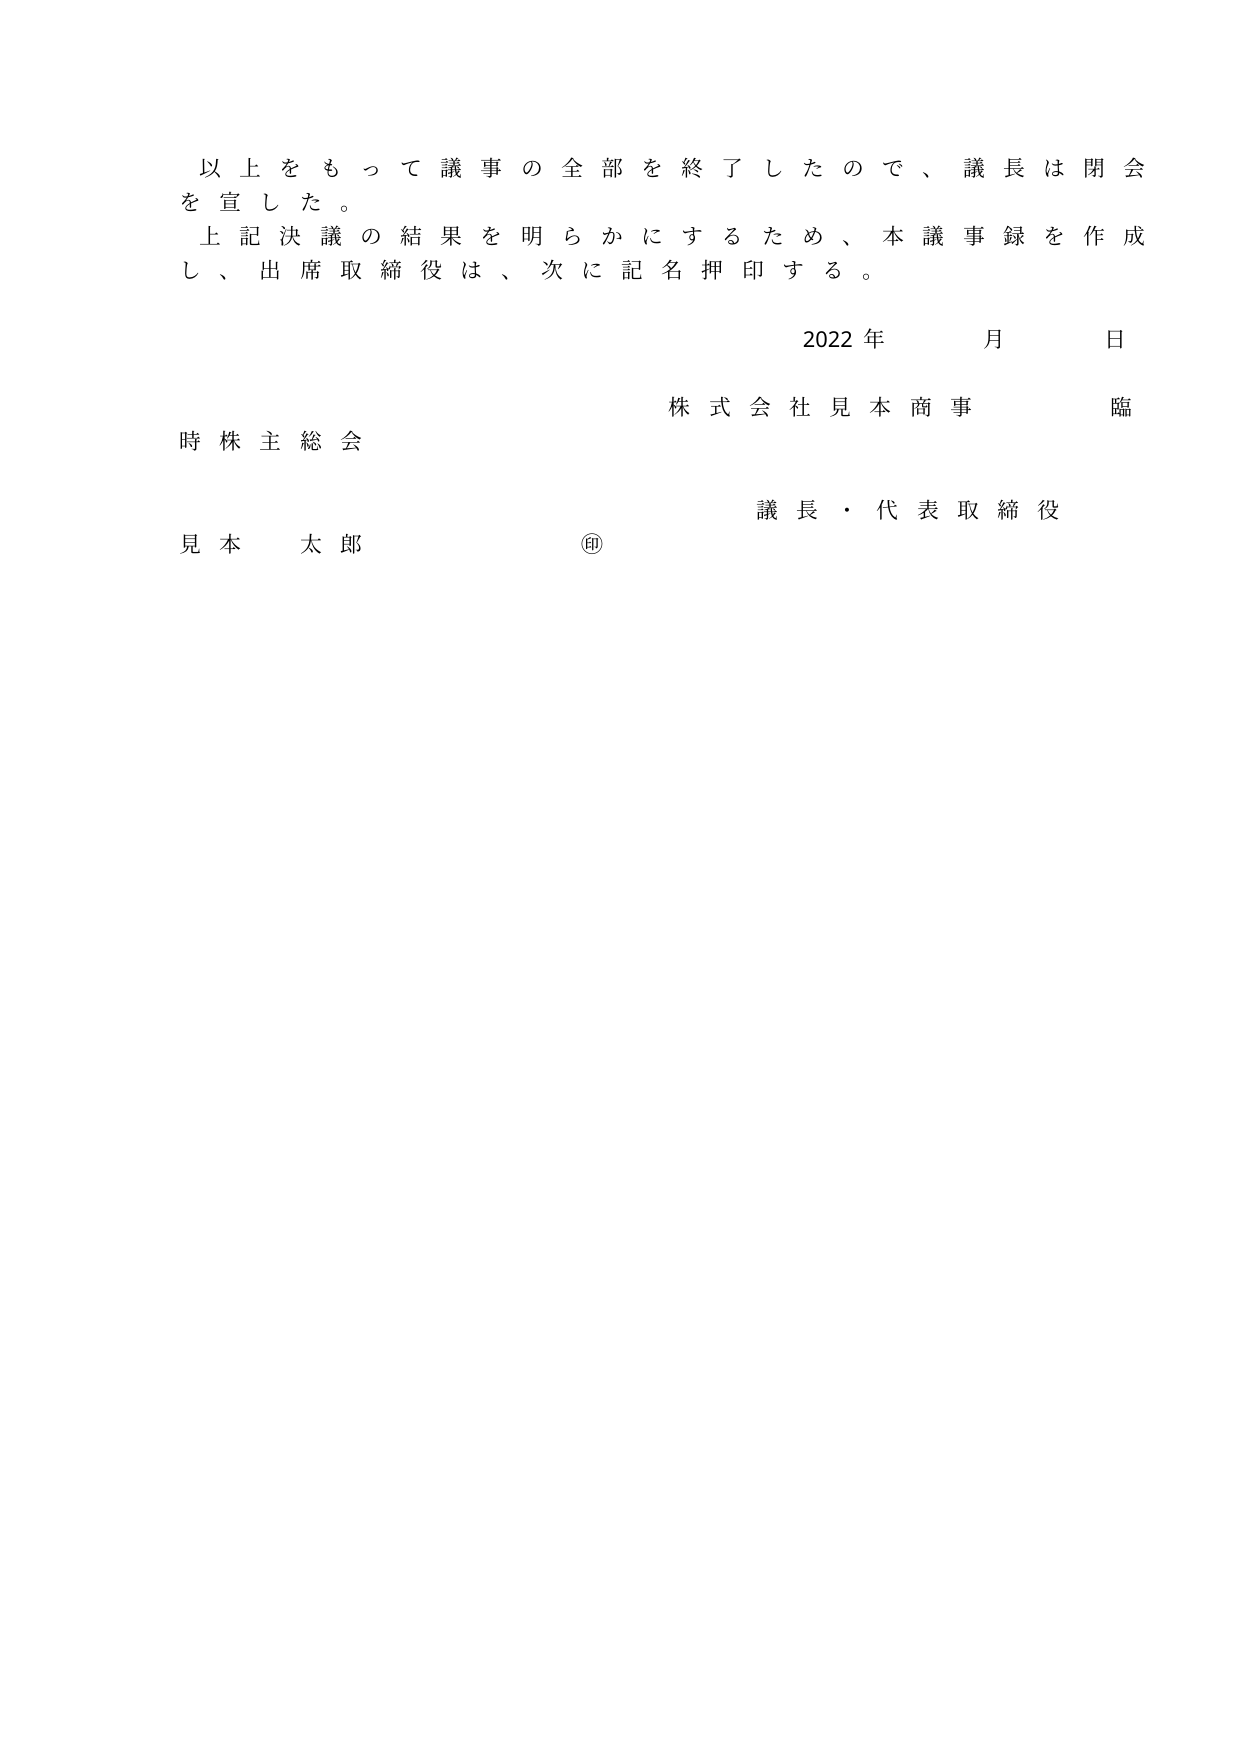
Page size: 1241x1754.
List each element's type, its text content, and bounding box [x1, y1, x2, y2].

text 以上をもって議事の全部を終了したので、議長は閉会を宣した。 [179, 150, 1164, 218]
text 上記決議の結果を明らかにするため、本議事録を作成し、出席取締役は、次に記名押印する。 [179, 218, 1164, 286]
text 議長・代表取締役 見本 太郎 ㊞ [179, 491, 1164, 560]
text 株式会社見本商事 臨時株主総会 [179, 389, 1164, 457]
text 2022年 月 日 [179, 321, 1144, 355]
